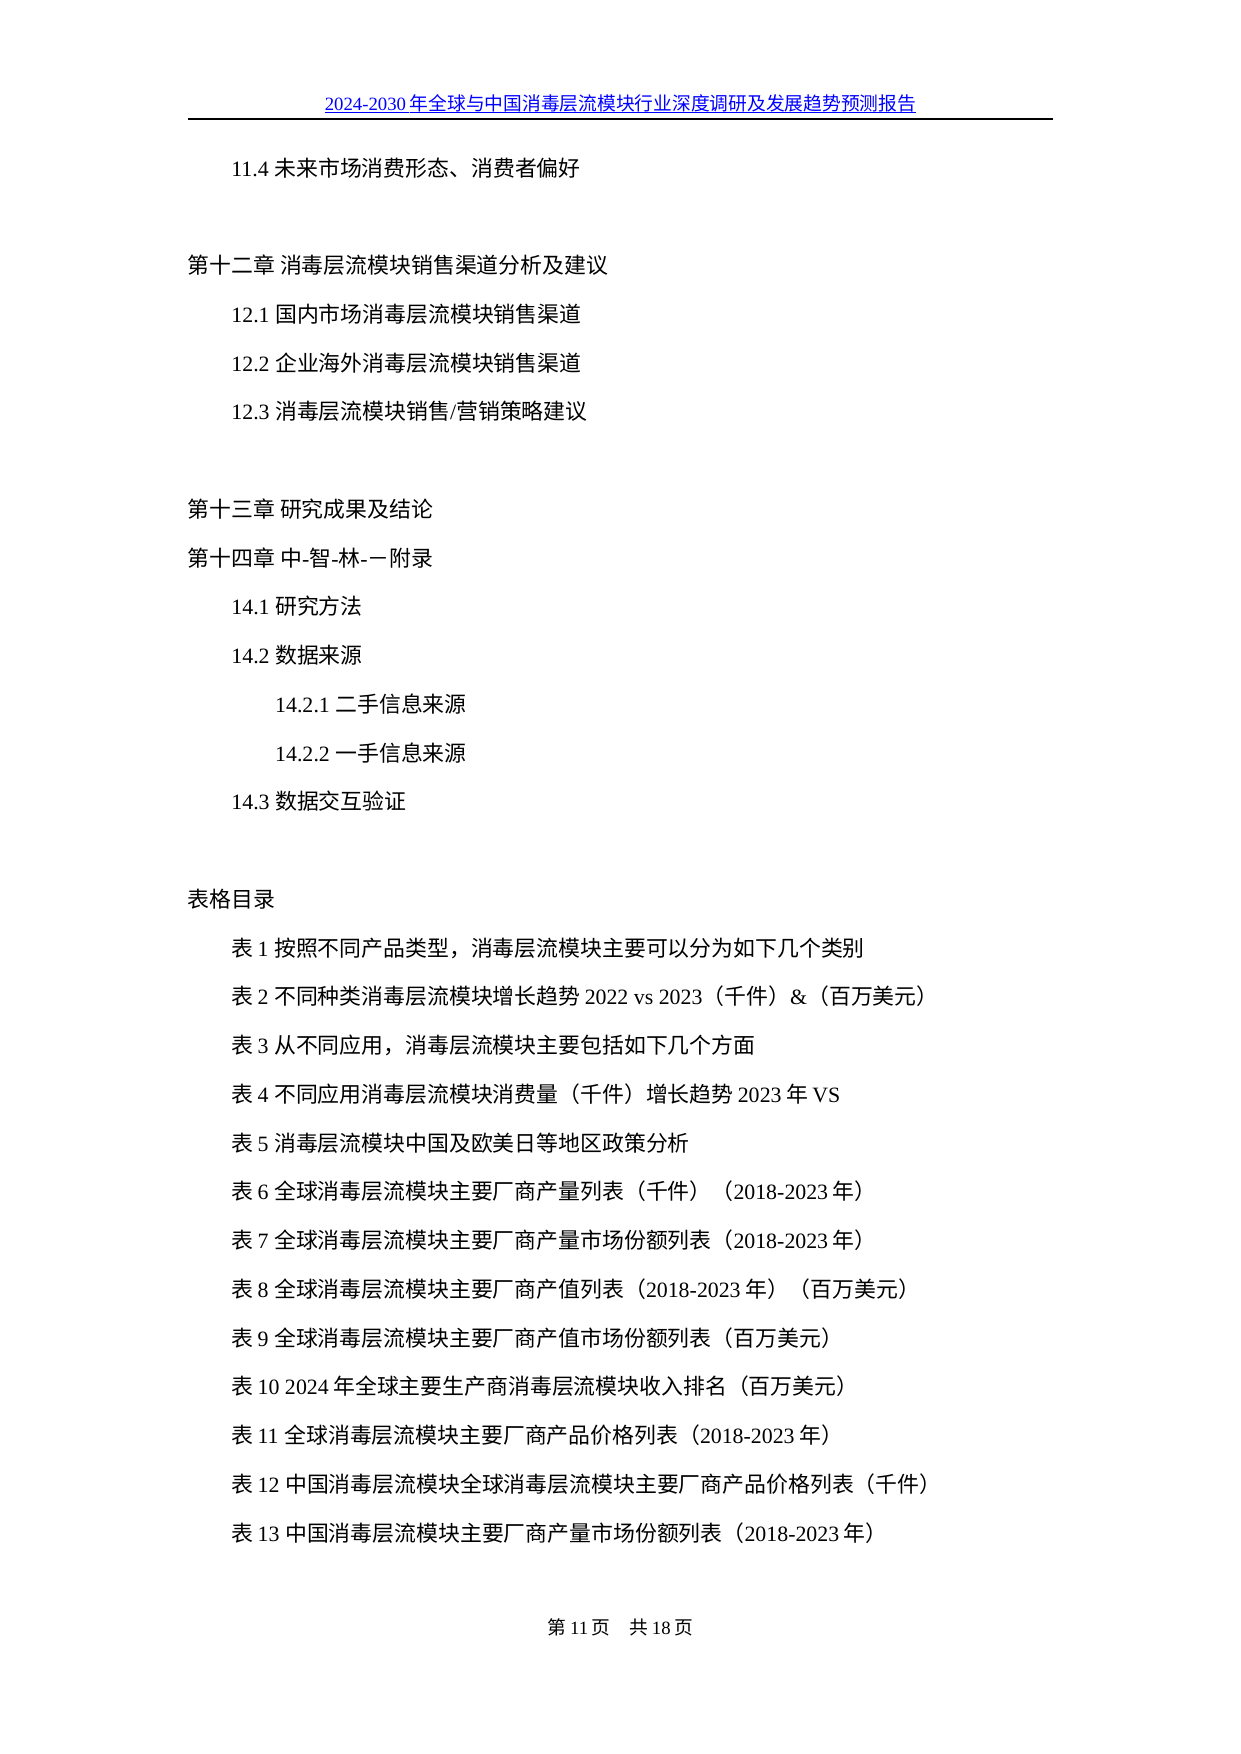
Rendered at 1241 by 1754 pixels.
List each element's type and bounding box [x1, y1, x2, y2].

text [187, 150, 1053, 1548]
